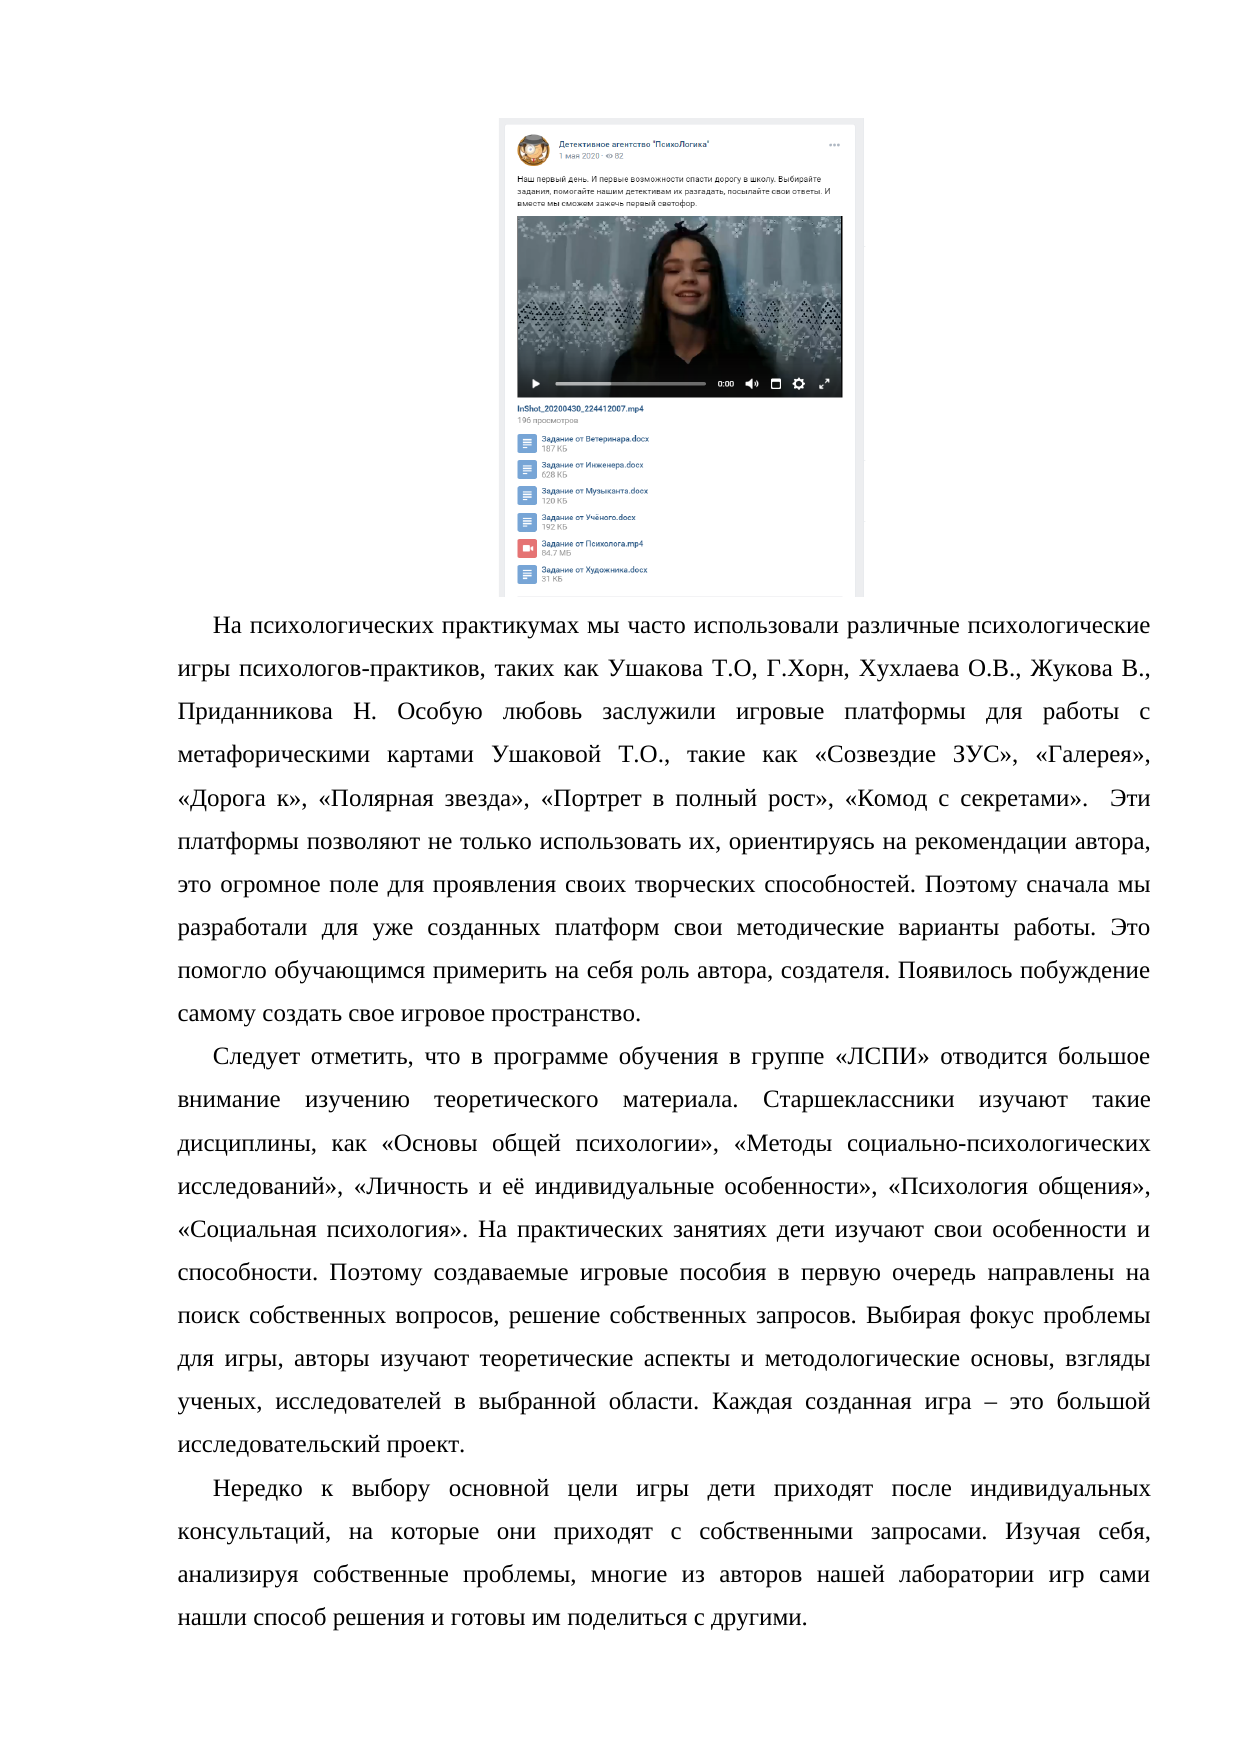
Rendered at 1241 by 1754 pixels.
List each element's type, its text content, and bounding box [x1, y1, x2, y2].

text Нередко к выбору основной цели игры дети приходят после индивидуальных консультаций, на которые они приходят с собственными запросами. Изучая себя, анализируя собственные проблемы, многие из авторов нашей лаборатории игр сами нашли способ решения и готовы им поделиться с другими. [177, 1473, 1152, 1631]
text На психологических практикумах мы часто использовали различные психологические игры психологов-практиков, таких как Ушакова Т.О, Г.Хорн, Хухлаева О.В., Жукова В., Приданникова Н. Особую любовь заслужили игровые платформы для работы с метафорическими картами Ушаковой Т.О., такие как «Созвездие ЗУС», «Галерея», «Дорога к», «Полярная звезда», «Портрет в полный рост», «Комод с секретами». Эти платформы позволяют не только использовать их, ориентируясь на рекомендации автора, это огромное поле для проявления своих творческих способностей. Поэтому сначала мы разработали для уже созданных платформ свои методические варианты работы. Это помогло обучающимся примерить на себя роль автора, создателя. Появилось побуждение самому создать свое игровое пространство. [177, 610, 1152, 1027]
text Следует отметить, что в программе обучения в группе «ЛСПИ» отводится большое внимание изучению теоретического материала. Старшеклассники изучают такие дисциплины, как «Основы общей психологии», «Методы социально-психологических исследований», «Личность и её индивидуальные особенности», «Психология общения», «Социальная психология». На практических занятиях дети изучают свои особенности и способности. Поэтому создаваемые игровые пособия в первую очередь направлены на поиск собственных вопросов, решение собственных запросов. Выбирая фокус проблемы для игры, авторы изучают теоретические аспекты и методологические основы, взгляды ученых, исследователей в выбранной области. Каждая созданная игра – это большой исследовательский проект. [177, 1041, 1152, 1458]
picture [498, 118, 866, 597]
